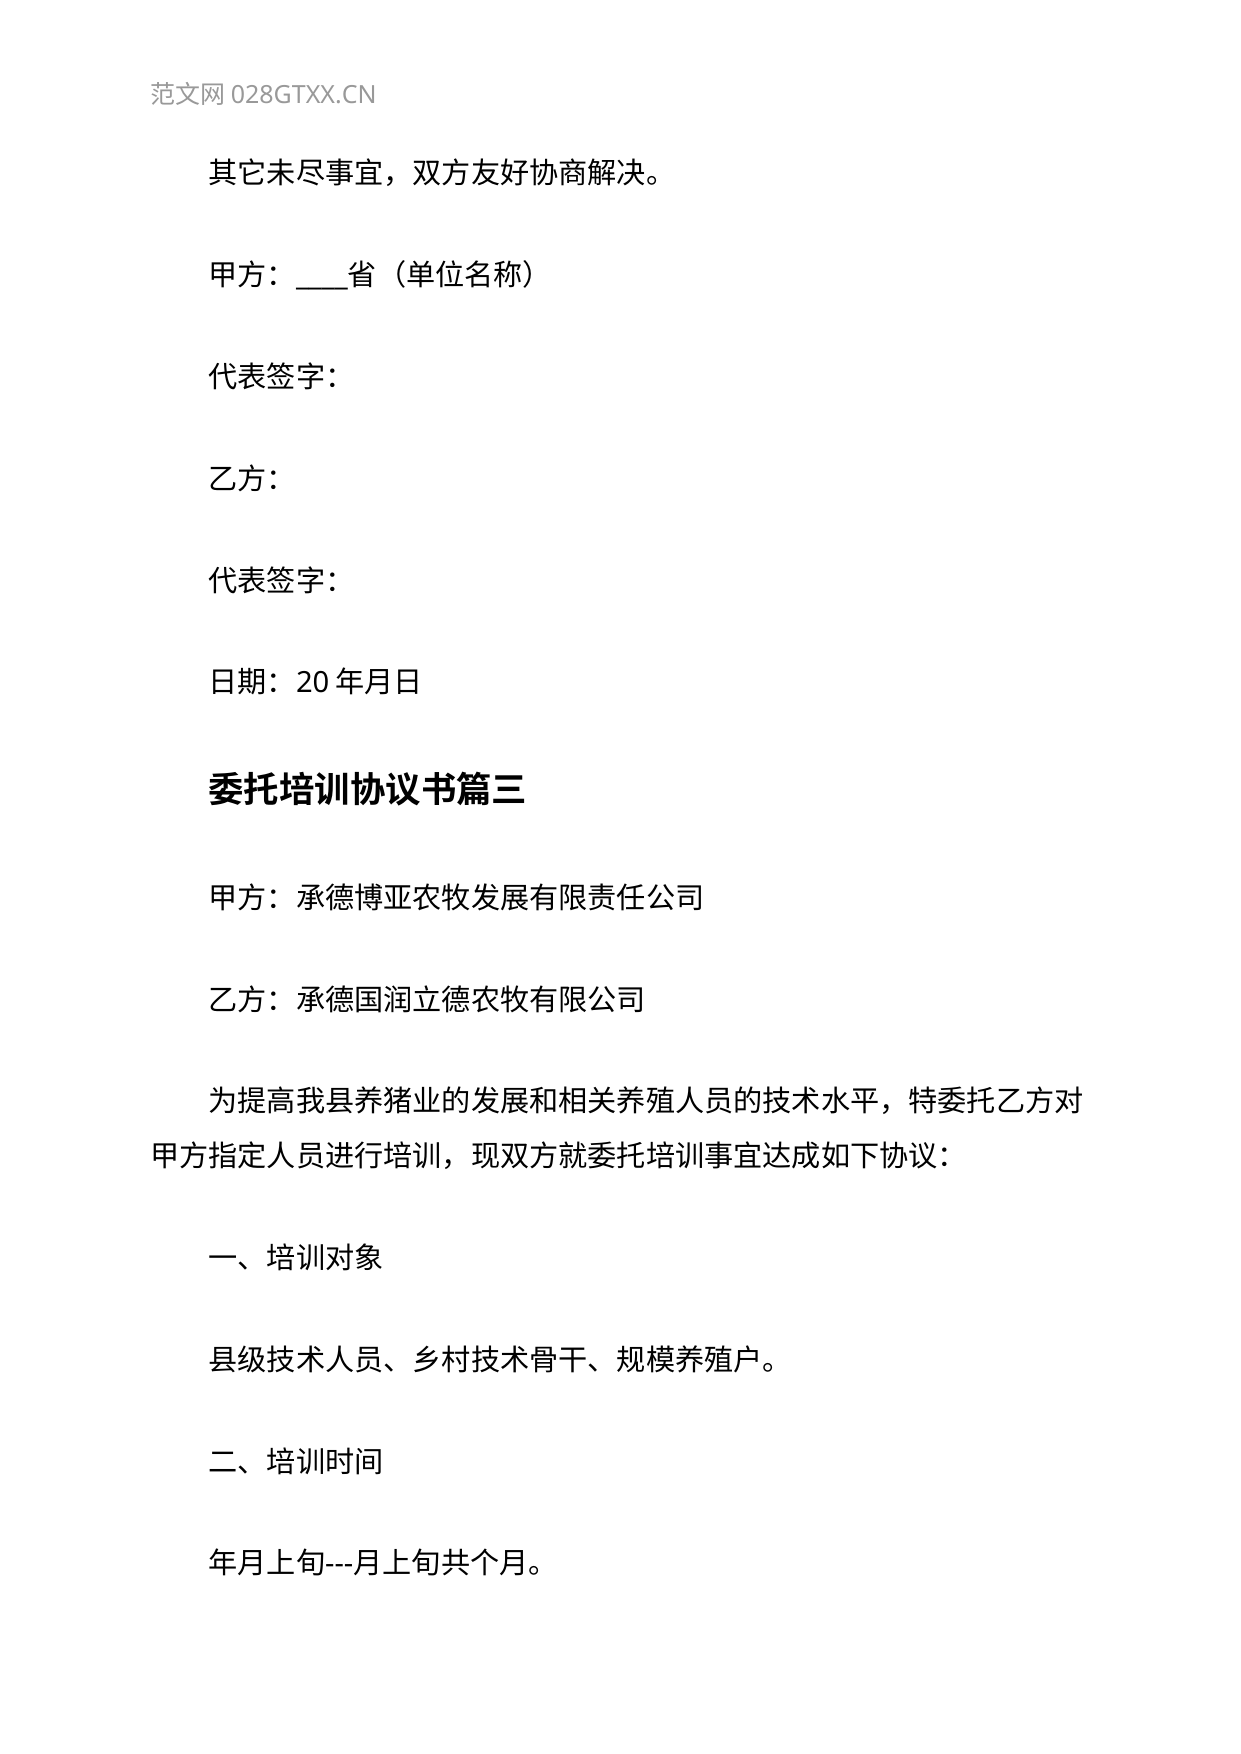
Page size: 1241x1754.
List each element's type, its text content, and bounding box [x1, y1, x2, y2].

text 乙方： [150, 456, 1090, 498]
text 甲方：____省（单位名称） [150, 252, 1090, 294]
text 年月上旬---月上旬共个月。 [150, 1540, 1090, 1582]
text 代表签字： [150, 354, 1090, 396]
text 为提高我县养猪业的发展和相关养殖人员的技术水平，特委托乙方对甲方指定人员进行培训，现双方就委托培训事宜达成如下协议： [150, 1078, 1090, 1175]
text 一、培训对象 [150, 1235, 1090, 1277]
text 日期：20年月日 [150, 659, 1090, 701]
text 二、培训时间 [150, 1438, 1090, 1481]
text 县级技术人员、乡村技术骨干、规模养殖户。 [150, 1336, 1090, 1379]
text 甲方：承德博亚农牧发展有限责任公司 [150, 874, 1090, 917]
text 乙方：承德国润立德农牧有限公司 [150, 976, 1090, 1018]
text 委托培训协议书篇三 [150, 761, 1090, 812]
text 其它未尽事宜，双方友好协商解决。 [150, 150, 1090, 192]
text 代表签字： [150, 557, 1090, 599]
